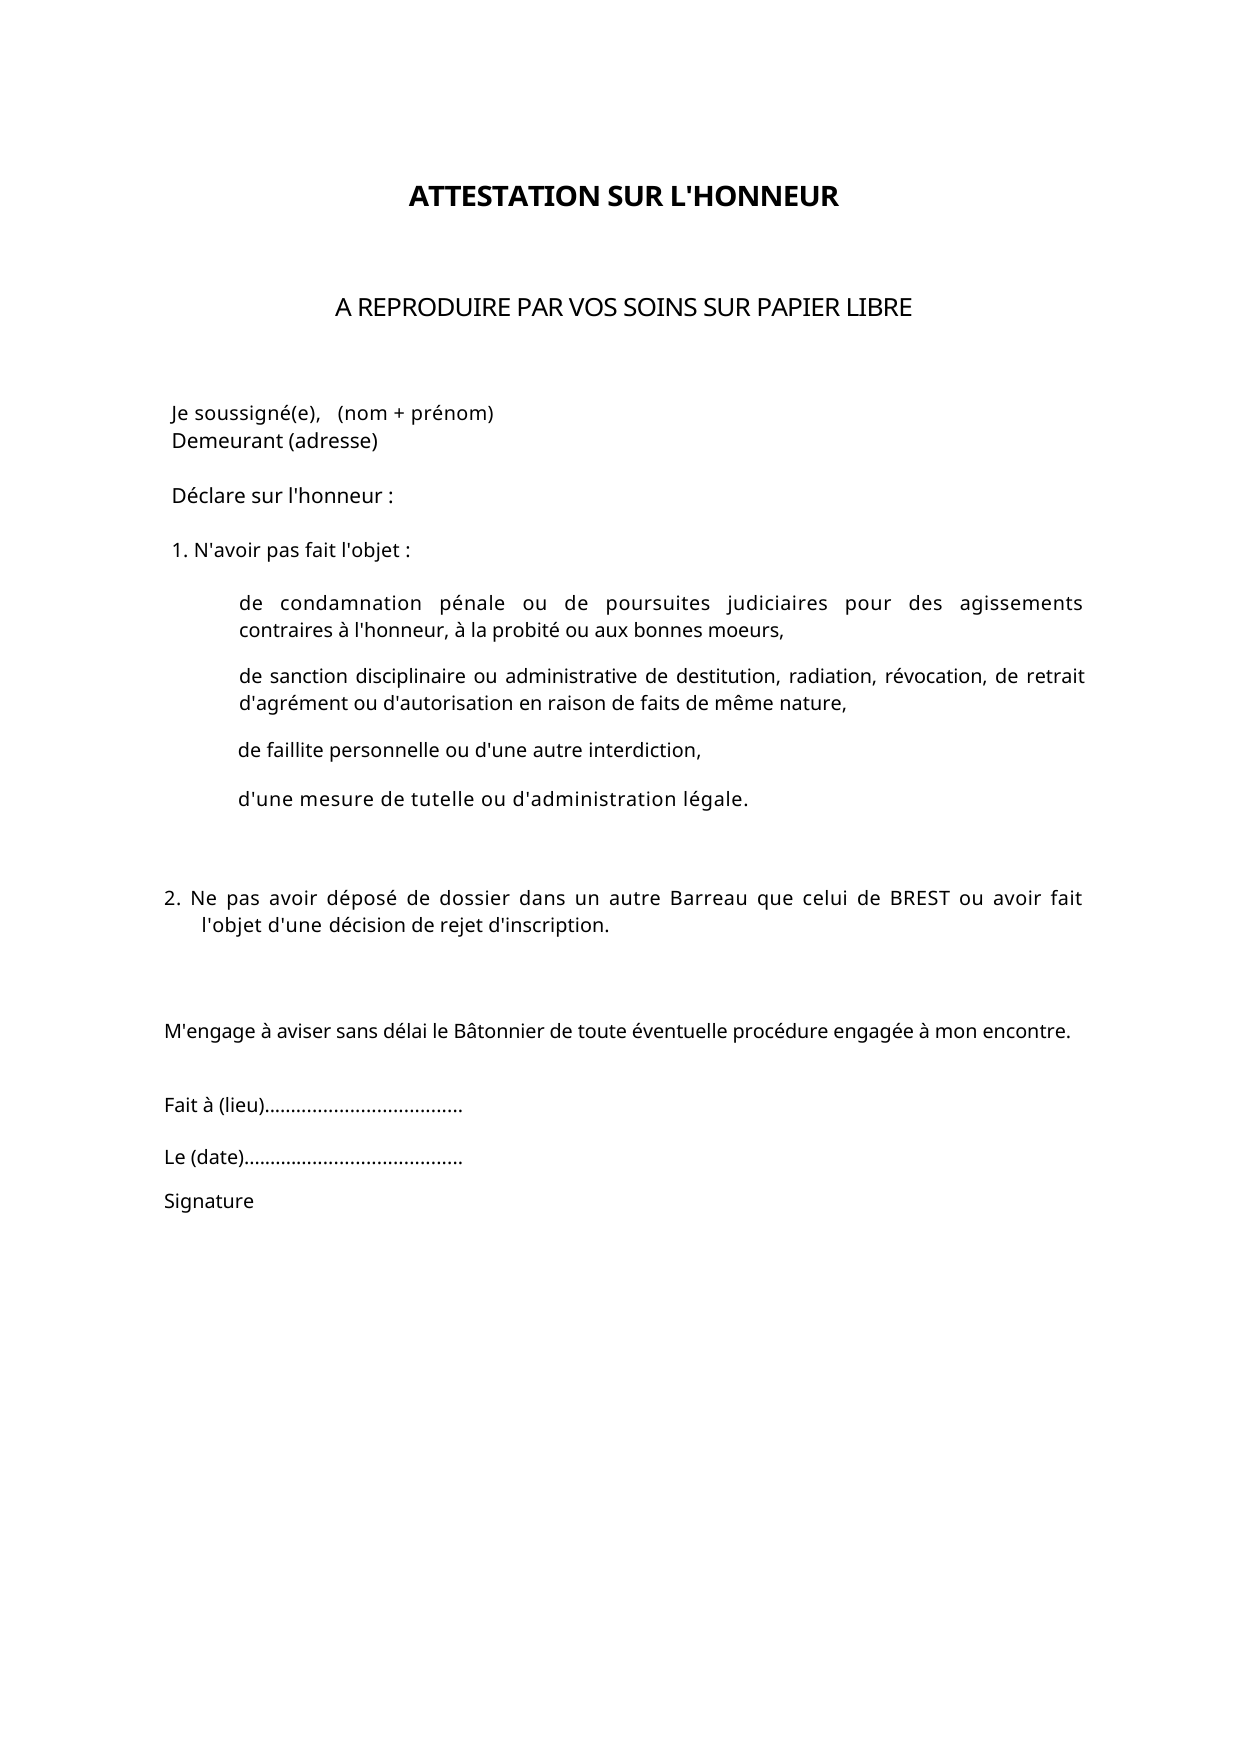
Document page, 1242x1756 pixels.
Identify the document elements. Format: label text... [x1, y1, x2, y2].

text Fait à (lieu) [164, 1093, 1085, 1117]
text d'une mesure de tutelle ou d'administration légale. [164, 785, 1085, 812]
text de sanction disciplinaire ou administrative de destitution, radiation, révocation, de retrait d'agrément ou d'autorisation en raison de faits de même nature, [239, 662, 1085, 716]
text de faillite personnelle ou d'une autre interdiction, [164, 738, 1085, 763]
text Signature [164, 1187, 1085, 1214]
text Je soussigné(e), (nom + prénom) [171, 399, 1085, 426]
text Le (date) [164, 1147, 1085, 1168]
text Déclare sur l'honneur : [171, 481, 1085, 510]
text ATTESTATION SUR L'HONNEUR [164, 176, 1085, 215]
text M'engage à aviser sans délai le Bâtonnier de toute éventuelle procédure engagée à mon encontre. [164, 1017, 1085, 1044]
text de condamnation pénale ou de poursuites judiciaires pour des agissements contraires à l'honneur, à la probité ou aux bonnes moeurs, [239, 589, 1085, 643]
text A REPRODUIRE PAR VOS SOINS SUR PAPIER LIBRE [164, 290, 1085, 324]
text 2. Ne pas avoir déposé de dossier dans un autre Barreau que celui de BREST ou avoir fait l'objet d'une décision de rejet d'inscription. [164, 884, 1085, 938]
text Demeurant (adresse) [171, 426, 1085, 454]
text 1. N'avoir pas fait l'objet : [171, 536, 1085, 563]
